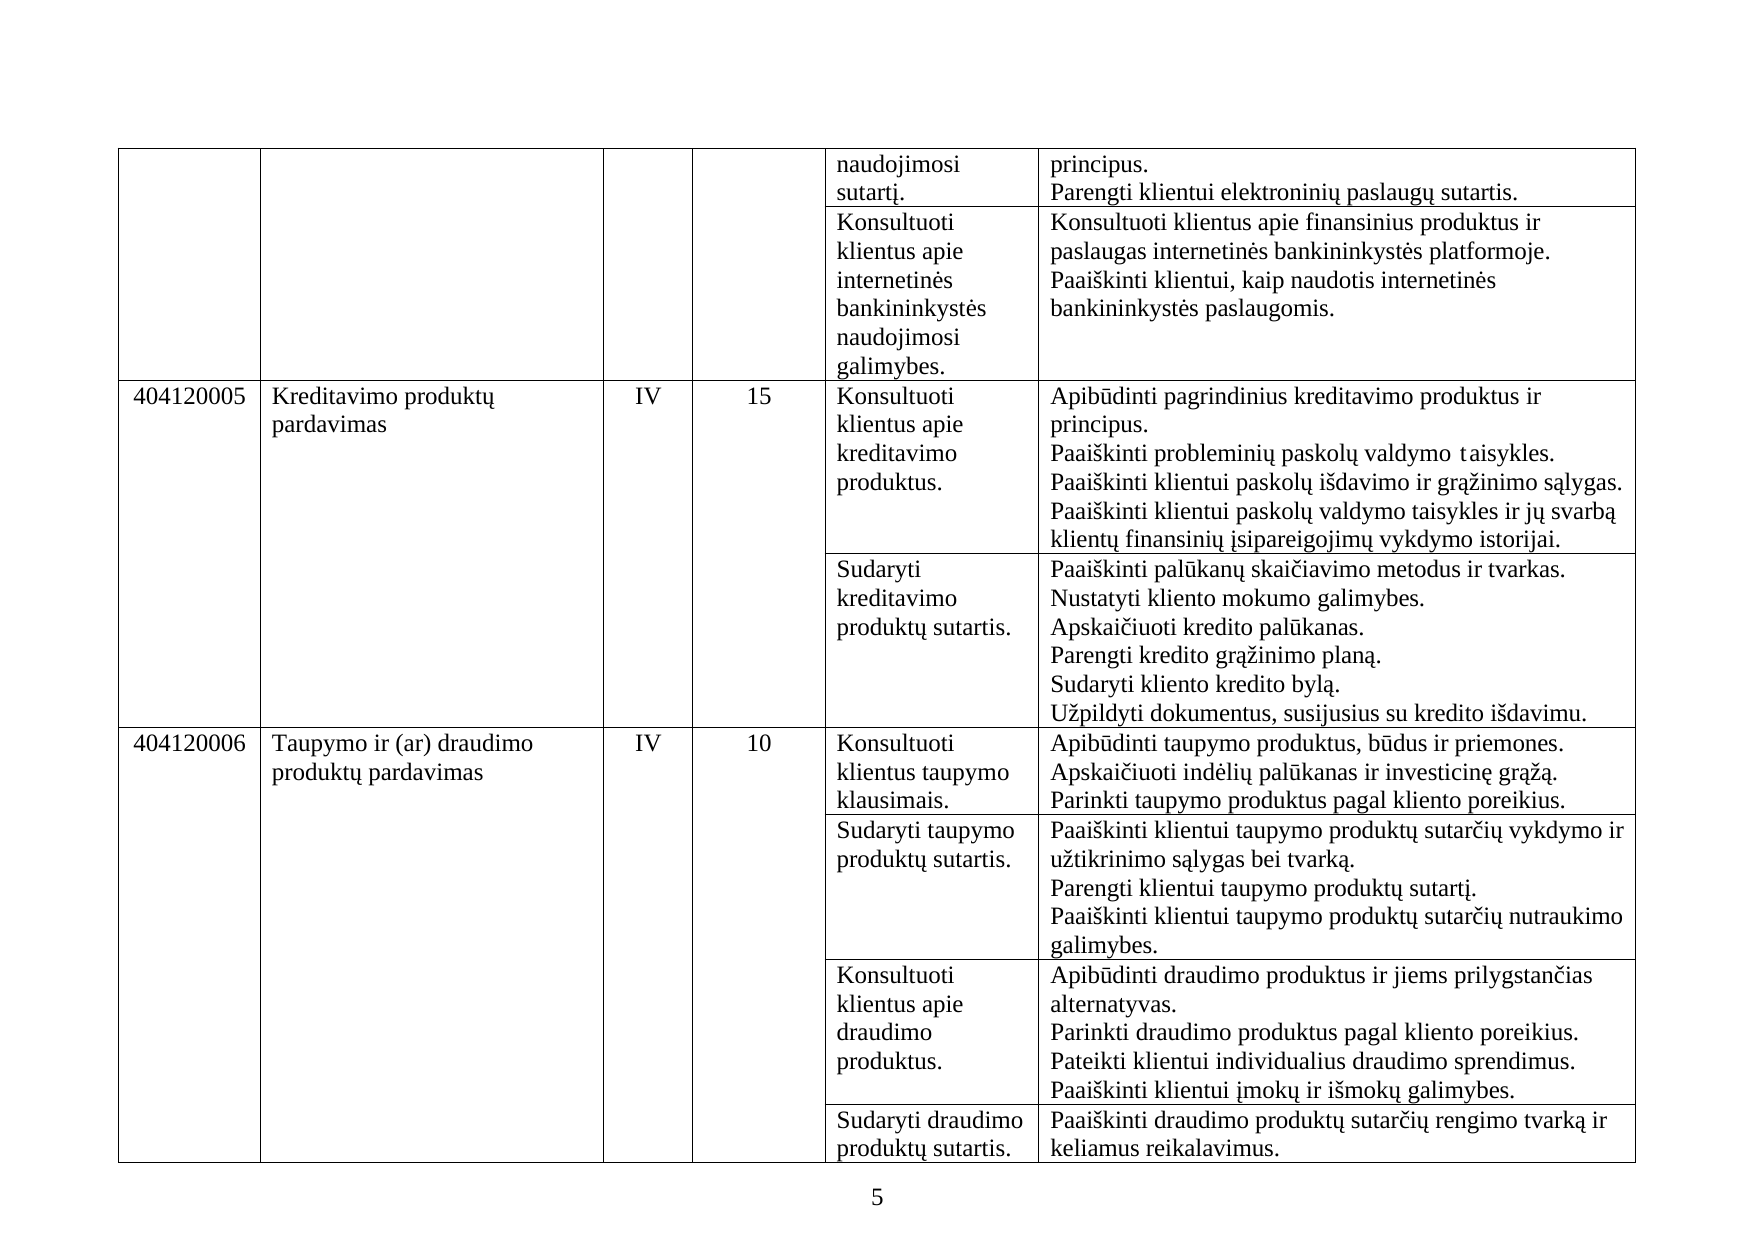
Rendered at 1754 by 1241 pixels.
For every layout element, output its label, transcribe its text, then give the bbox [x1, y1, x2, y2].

table_cell Paaiškinti palūkanų skaičiavimo metodus ir tvarkas. Nustatyti kliento mokumo galimybes. Apskaičiuoti kredito palūkanas. Parengti kredito grąžinimo planą. Sudaryti kliento kredito bylą. Užpildyti dokumentus, susijusius su kredito išdavimu. [1039, 554, 1635, 727]
table_cell 404120005 [119, 381, 260, 727]
table_cell Konsultuoti klientus apie internetinės bankininkystės naudojimosi galimybes. [826, 207, 1038, 380]
table_cell Kreditavimo produktų pardavimas [261, 381, 603, 727]
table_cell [826, 149, 1038, 206]
table_cell Konsultuoti klientus taupymo klausimais. [826, 728, 1038, 814]
table_cell Taupymo ir (ar) draudimo produktų pardavimas [261, 728, 603, 1162]
table_cell 10 [693, 728, 825, 1162]
table_cell IV [604, 728, 692, 1162]
table_cell 15 [693, 381, 825, 727]
table_cell Apibūdinti pagrindinius kreditavimo produktus ir principus. Paaiškinti probleminių paskolų valdymo taisykles. Paaiškinti klientui paskolų išdavimo ir grąžinimo sąlygas. Paaiškinti klientui paskolų valdymo taisykles ir jų svarbą klientų finansinių įsipareigojimų vykdymo istorijai. [1039, 381, 1635, 553]
table_cell Paaiškinti klientui taupymo produktų sutarčių vykdymo ir užtikrinimo sąlygas bei tvarką. Parengti klientui taupymo produktų sutartį. Paaiškinti klientui taupymo produktų sutarčių nutraukimo galimybes. [1039, 815, 1635, 959]
table_cell 404120006 [119, 728, 260, 1162]
table_cell Konsultuoti klientus apie finansinius produktus ir paslaugas internetinės bankininkystės platformoje. Paaiškinti klientui, kaip naudotis internetinės bankininkystės paslaugomis. [1039, 207, 1635, 380]
table_cell Konsultuoti klientus apie draudimo produktus. [826, 960, 1038, 1104]
table_cell Sudaryti taupymo produktų sutartis. [826, 815, 1038, 959]
table_cell Konsultuoti klientus apie kreditavimo produktus. [826, 381, 1038, 553]
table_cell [1039, 149, 1635, 206]
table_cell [1039, 1105, 1635, 1162]
table_cell Apibūdinti draudimo produktus ir jiems prilygstančias alternatyvas. Parinkti draudimo produktus pagal kliento poreikius. Pateikti klientui individualius draudimo sprendimus. Paaiškinti klientui įmokų ir išmokų galimybes. [1039, 960, 1635, 1104]
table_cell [826, 1105, 1038, 1162]
table_cell IV [604, 381, 692, 727]
table_cell Sudaryti kreditavimo produktų sutartis. [826, 554, 1038, 727]
table_cell Apibūdinti taupymo produktus, būdus ir priemones. Apskaičiuoti indėlių palūkanas ir investicinę grąžą. Parinkti taupymo produktus pagal kliento poreikius. [1039, 728, 1635, 814]
